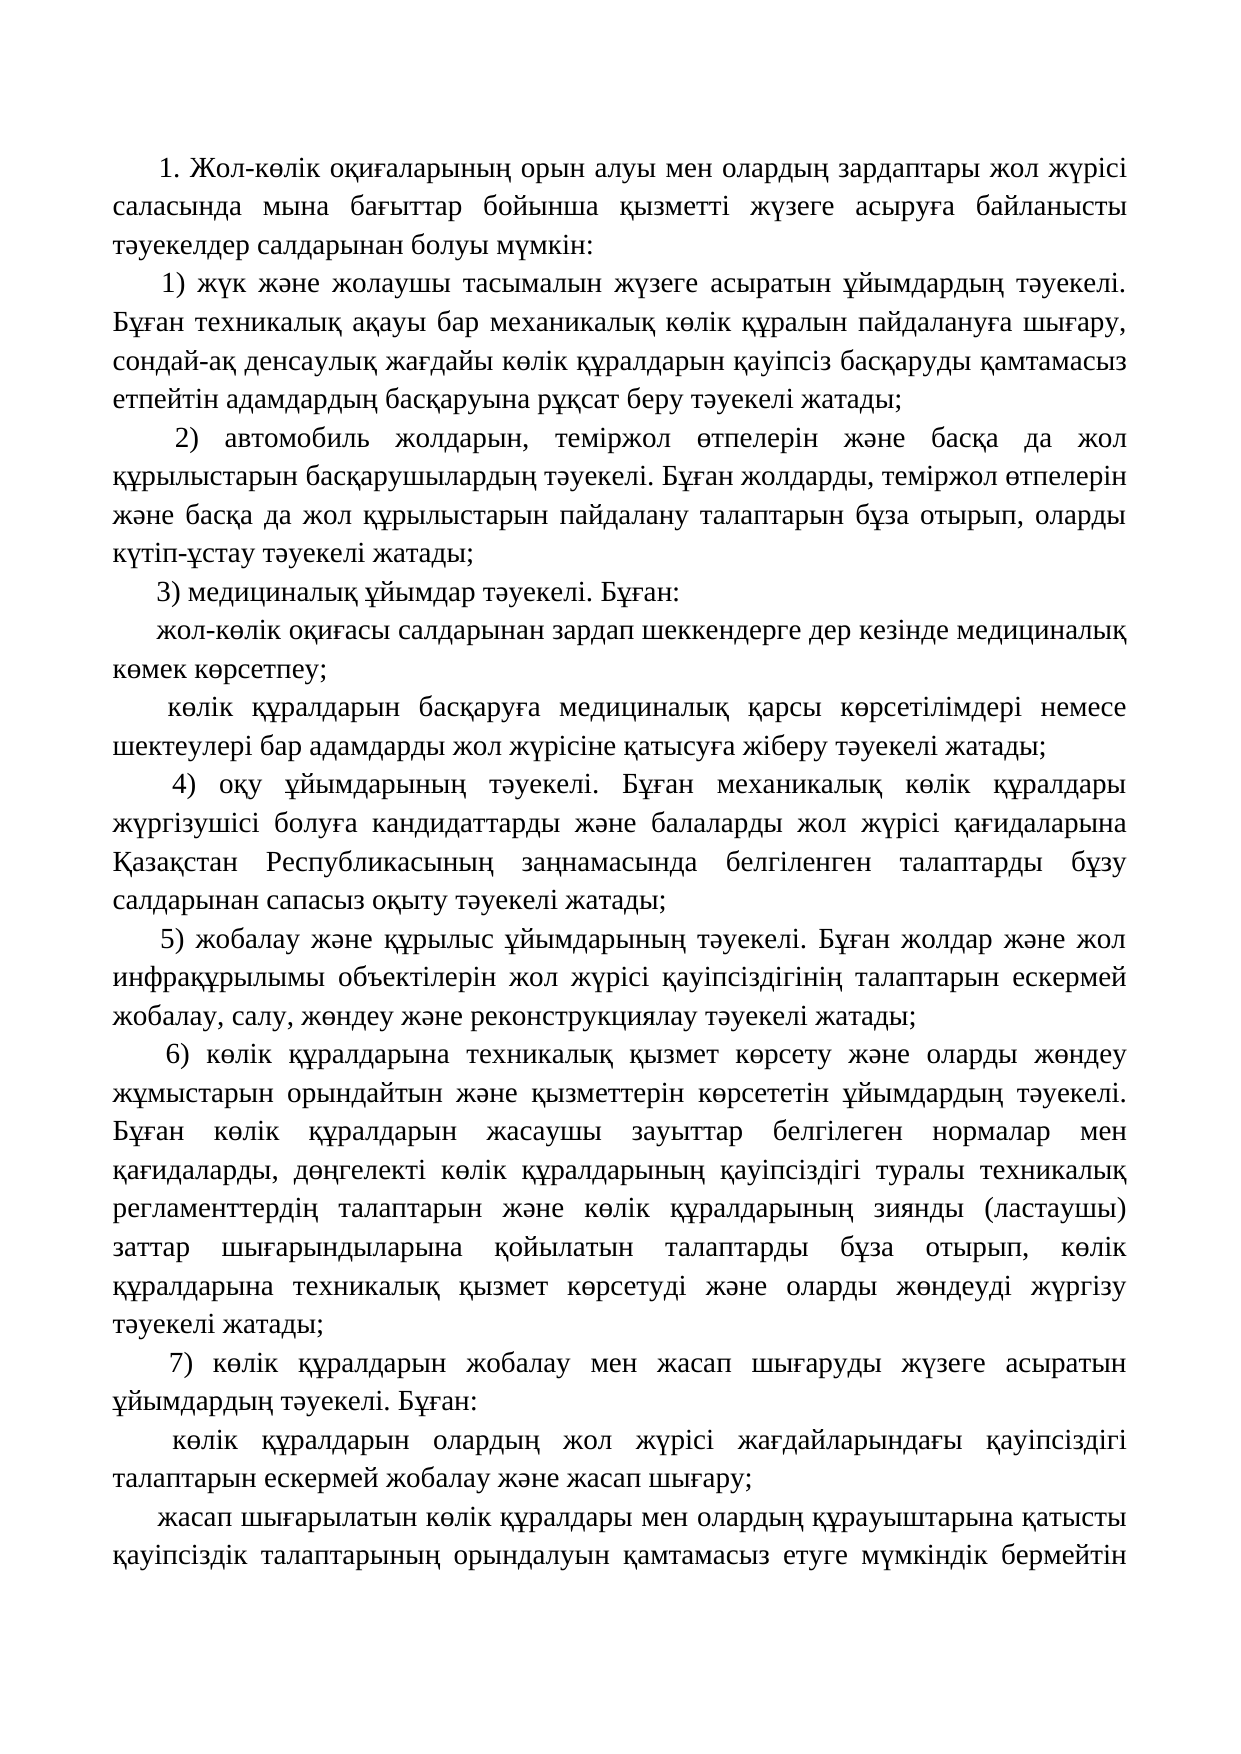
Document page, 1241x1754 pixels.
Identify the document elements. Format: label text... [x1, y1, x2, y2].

text көлік құралдарын олардың жол жүрісі жағдайларындағы қауіпсіздігі талаптарын ескермей жобалау және жасап шығару; [112, 1422, 1128, 1494]
text 2) автомобиль жолдарын, теміржол өтпелерін және басқа да жол құрылыстарын басқарушылардың тәуекелі. Бұған жолдарды, теміржол өтпелерін және басқа да жол құрылыстарын пайдалану талаптарын бұза отырып, оларды күтіп-ұстау тәуекелі жатады; [112, 420, 1128, 569]
text 5) жобалау және құрылыс ұйымдарының тәуекелі. Бұған жолдар және жол инфрақұрылымы объектілерін жол жүрісі қауіпсіздігінің талаптарын ескермей жобалау, салу, жөндеу және реконструкциялау тәуекелі жатады; [112, 921, 1128, 1031]
text 4) оқу ұйымдарының тәуекелі. Бұған механикалық көлік құралдары жүргізушісі болуға кандидаттарды және балаларды жол жүрісі қағидаларына Қазақстан Республикасының заңнамасында белгіленген талаптарды бұзу салдарынан сапасыз оқыту тәуекелі жатады; [112, 767, 1128, 916]
text көлік құралдарын басқаруға медициналық қарсы көрсетілімдері немесе шектеулері бар адамдарды жол жүрісіне қатысуға жіберу тәуекелі жатады; [112, 689, 1128, 762]
text 6) көлік құралдарына техникалық қызмет көрсету және оларды жөндеу жұмыстарын орындайтын және қызметтерін көрсететін ұйымдардың тәуекелі. Бұған көлік құралдарын жасаушы зауыттар белгілеген нормалар мен қағидаларды, дөңгелекті көлік құралдарының қауіпсіздігі туралы техникалық регламенттердің талаптарын және көлік құралдарының зиянды (ластаушы) заттар шығарындыларына қойылатын талаптарды бұза отырып, көлік құралдарына техникалық қызмет көрсетуді және оларды жөндеуді жүргізу тәуекелі жатады; [112, 1036, 1128, 1340]
text 3) медициналық ұйымдар тәуекелі. Бұған: [112, 574, 1128, 607]
text 1. Жол-көлік оқиғаларының орын алуы мен олардың зардаптары жол жүрісі саласында мына бағыттар бойынша қызметті жүзеге асыруға байланысты тәуекелдер салдарынан болуы мүмкін: [112, 150, 1128, 261]
text жол-көлік оқиғасы салдарынан зардап шеккендерге дер кезінде медициналық көмек көрсетпеу; [112, 612, 1128, 684]
text 1) жүк және жолаушы тасымалын жүзеге асыратын ұйымдардың тәуекелі. Бұған техникалық ақауы бар механикалық көлік құралын пайдалануға шығару, сондай-ақ денсаулық жағдайы көлік құралдарын қауіпсіз басқаруды қамтамасыз етпейтін адамдардың басқаруына рұқсат беру тәуекелі жатады; [112, 266, 1128, 415]
text 7) көлік құралдарын жобалау мен жасап шығаруды жүзеге асыратын ұйымдардың тәуекелі. Бұған: [112, 1345, 1128, 1417]
